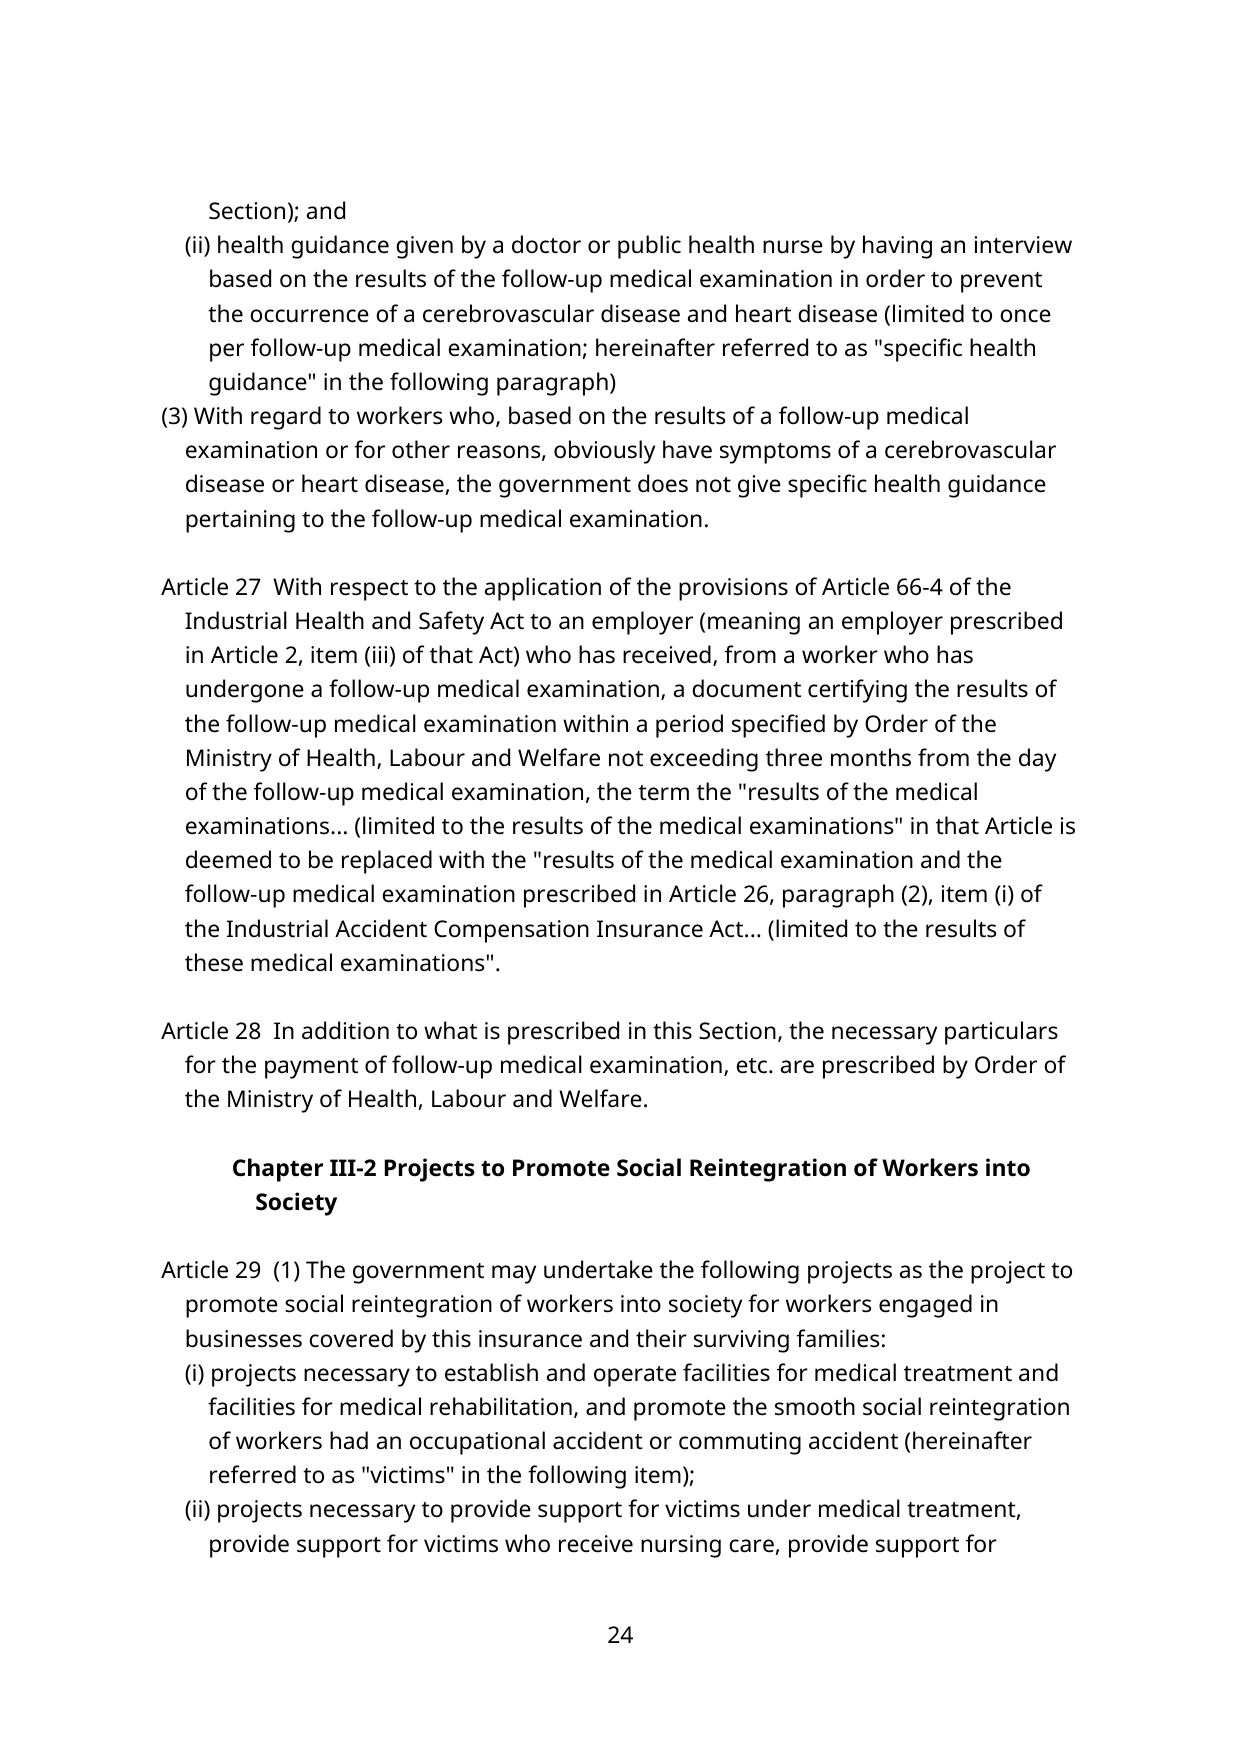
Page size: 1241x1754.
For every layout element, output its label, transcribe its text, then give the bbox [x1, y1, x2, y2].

text (3) With regard to workers who, based on the results of a follow-up medical examination or for other reasons, obviously have symptoms of a cerebrovascular disease or heart disease, the government does not give specific health guidance pertaining to the follow-up medical examination. [161, 399, 1079, 535]
text Chapter III-2 Projects to Promote Social Reintegration of Workers into Society [230, 1150, 1079, 1219]
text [184, 194, 1079, 228]
text (ii) health guidance given by a doctor or public health nurse by having an interview based on the results of the follow-up medical examination in order to prevent the occurrence of a cerebrovascular disease and heart disease (limited to once per follow-up medical examination; hereinafter referred to as "specific health guidance" in the following paragraph) [184, 228, 1079, 399]
text Article 27 With respect to the application of the provisions of Article 66-4 of the Industrial Health and Safety Act to an employer (meaning an employer prescribed in Article 2, item (iii) of that Act) who has received, from a worker who has undergone a follow-up medical examination, a document certifying the results of the follow-up medical examination within a period specified by Order of the Ministry of Health, Labour and Welfare not exceeding three months from the day of the follow-up medical examination, the term the "results of the medical examinations... (limited to the results of the medical examinations" in that Article is deemed to be replaced with the "results of the medical examination and the follow-up medical examination prescribed in Article 26, paragraph (2), item (i) of the Industrial Accident Compensation Insurance Act... (limited to the results of these medical examinations". [161, 569, 1079, 979]
text Article 29 (1) The government may undertake the following projects as the project to promote social reintegration of workers into society for workers engaged in businesses covered by this insurance and their surviving families: [161, 1253, 1079, 1355]
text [184, 1492, 1079, 1560]
text (i) projects necessary to establish and operate facilities for medical treatment and facilities for medical rehabilitation, and promote the smooth social reintegration of workers had an occupational accident or commuting accident (hereinafter referred to as "victims" in the following item); [184, 1355, 1079, 1492]
text Article 28 In addition to what is prescribed in this Section, the necessary particulars for the payment of follow-up medical examination, etc. are prescribed by Order of the Ministry of Health, Labour and Welfare. [161, 1014, 1079, 1116]
